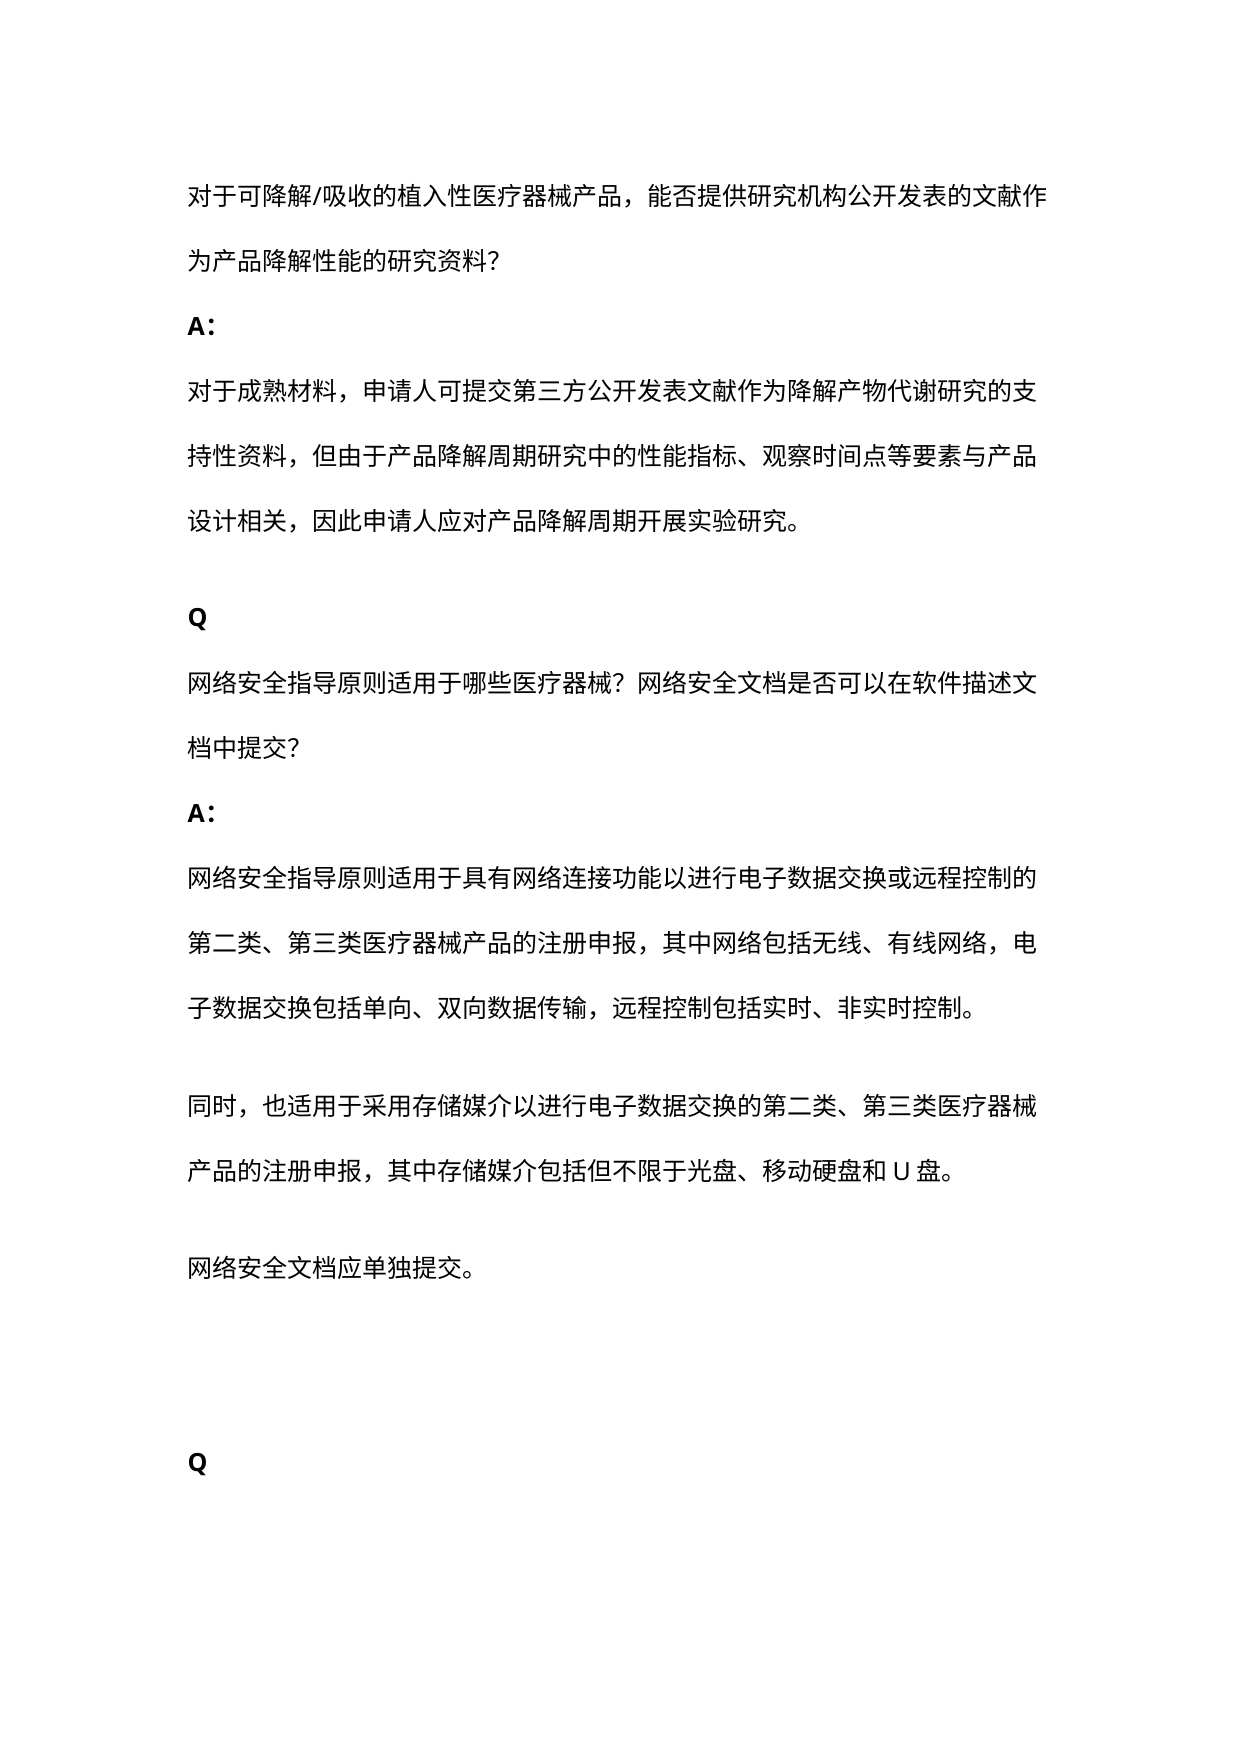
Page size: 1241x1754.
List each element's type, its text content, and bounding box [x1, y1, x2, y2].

text 网络安全指导原则适用于哪些医疗器械？网络安全文档是否可以在软件描述文档中提交？ [187, 649, 1053, 779]
text Q [187, 1429, 1053, 1494]
text 网络安全指导原则适用于具有网络连接功能以进行电子数据交换或远程控制的第二类、第三类医疗器械产品的注册申报，其中网络包括无线、有线网络，电子数据交换包括单向、双向数据传输，远程控制包括实时、非实时控制。 [187, 844, 1053, 1039]
text 对于成熟材料，申请人可提交第三方公开发表文献作为降解产物代谢研究的支持性资料，但由于产品降解周期研究中的性能指标、观察时间点等要素与产品设计相关，因此申请人应对产品降解周期开展实验研究。 [187, 357, 1053, 552]
text 网络安全文档应单独提交。 [187, 1234, 1053, 1299]
text 对于可降解/吸收的植入性医疗器械产品，能否提供研究机构公开发表的文献作为产品降解性能的研究资料？ [187, 162, 1053, 292]
text Q [187, 584, 1053, 649]
text A： [187, 292, 1053, 357]
text A： [187, 779, 1053, 844]
text 同时，也适用于采用存储媒介以进行电子数据交换的第二类、第三类医疗器械产品的注册申报，其中存储媒介包括但不限于光盘、移动硬盘和U盘。 [187, 1072, 1053, 1202]
